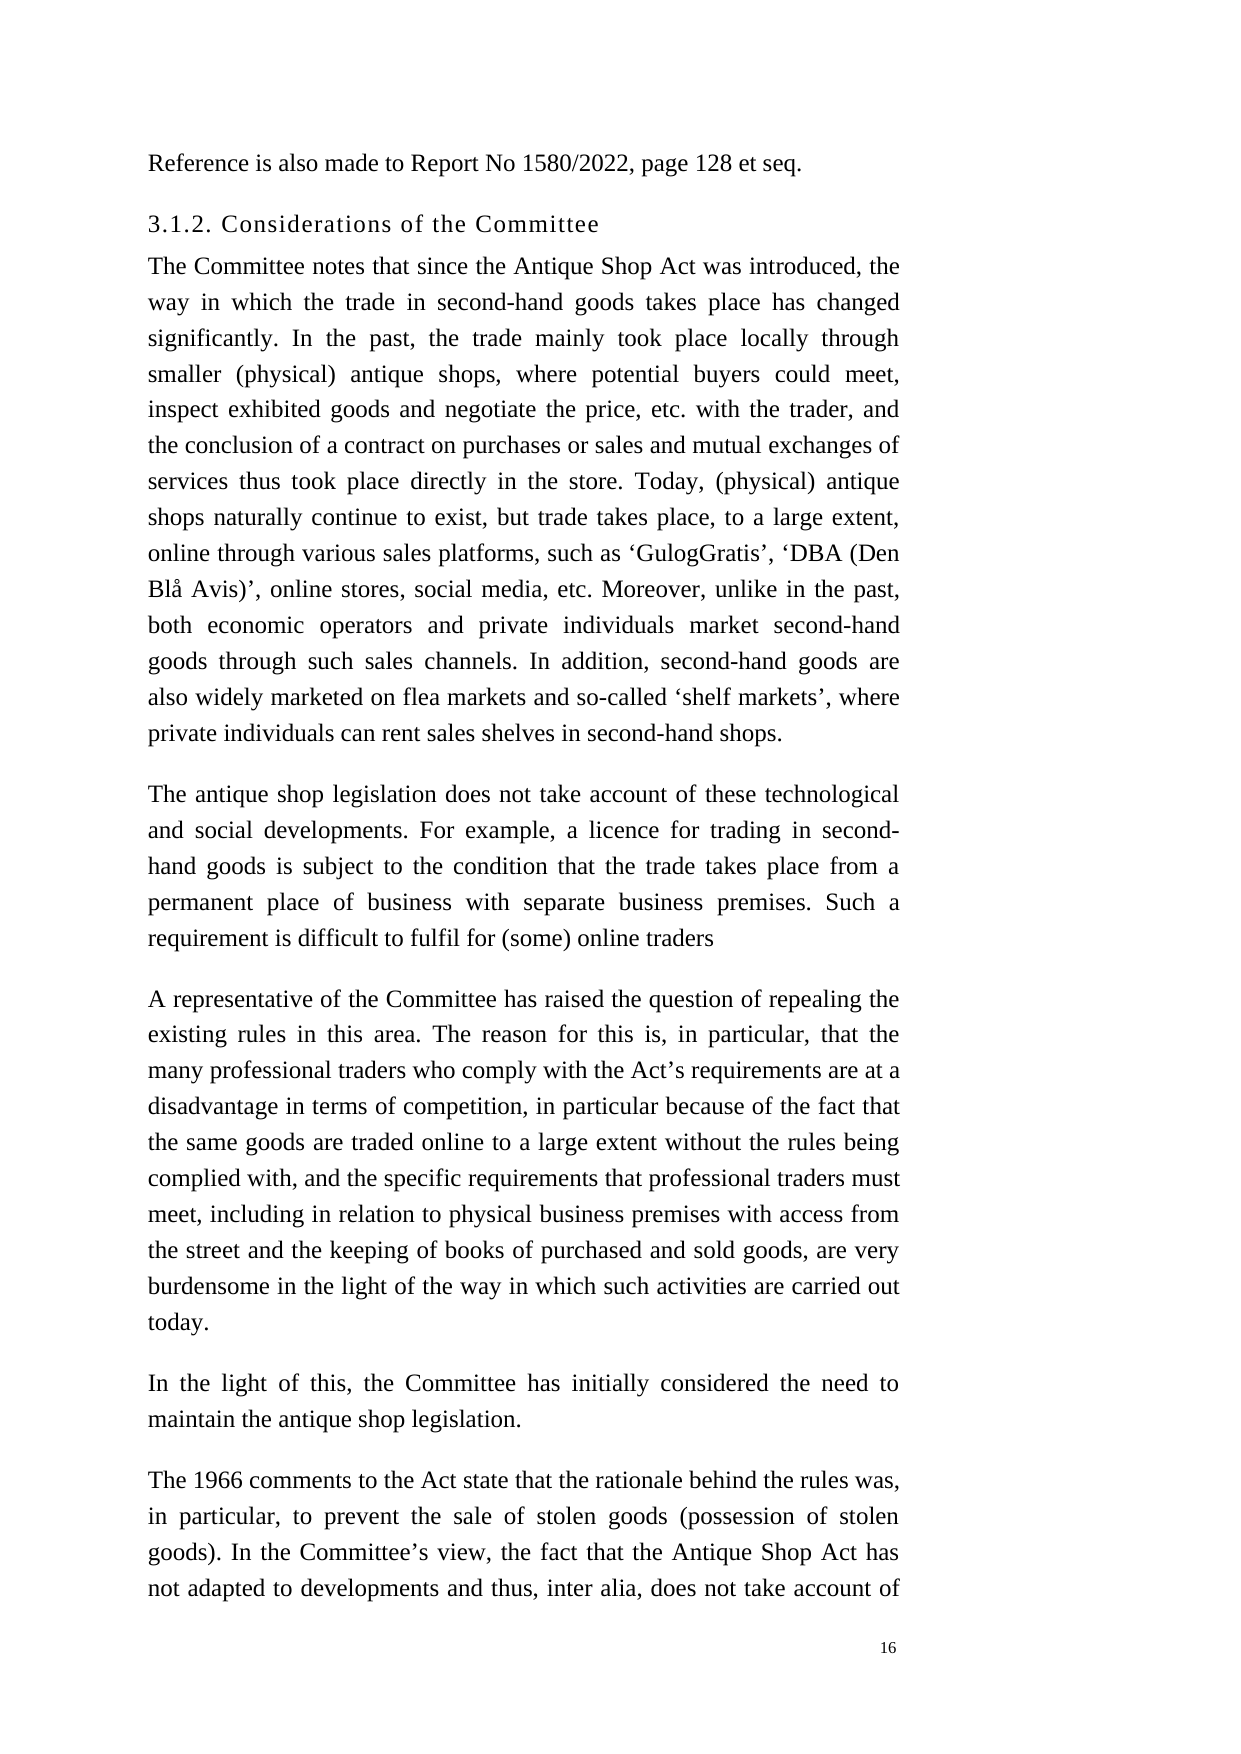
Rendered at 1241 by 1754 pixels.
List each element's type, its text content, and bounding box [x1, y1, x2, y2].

subtitle 3.1.2. Considerations of the Committee [148, 209, 901, 237]
text The Committee notes that since the Antique Shop Act was introduced, the way in which the trade in second-hand goods takes place has changed significantly. In the past, the trade mainly took place locally through smaller (physical) antique shops, where potential buyers could meet, inspect exhibited goods and negotiate the price, etc. with the trader, and the conclusion of a contract on purchases or sales and mutual exchanges of services thus took place directly in the store. Today, (physical) antique shops naturally continue to exist, but trade takes place, to a large extent, online through various sales platforms, such as ‘GulogGratis’, ‘DBA (Den Blå Avis)’, online stores, social media, etc. Moreover, unlike in the past, both economic operators and private individuals market second-hand goods through such sales channels. In addition, second-hand goods are also widely marketed on flea markets and so-called ‘shelf markets’, where private individuals can rent sales shelves in second-hand shops. [148, 251, 901, 747]
text In the light of this, the Committee has initially considered the need to maintain the antique shop legislation. [148, 1368, 901, 1433]
text The antique shop legislation does not take account of these technological and social developments. For example, a licence for trading in second-hand goods is subject to the condition that the trade takes place from a permanent place of business with separate business premises. Such a requirement is difficult to fulfil for (some) online traders [148, 779, 901, 951]
text A representative of the Committee has raised the question of repealing the existing rules in this area. The reason for this is, in particular, that the many professional traders who comply with the Act’s requirements are at a disadvantage in terms of competition, in particular because of the fact that the same goods are traded online to a large extent without the rules being complied with, and the specific requirements that professional traders must meet, including in relation to physical business premises with access from the street and the keeping of books of purchased and sold goods, are very burdensome in the light of the way in which such activities are carried out today. [148, 984, 901, 1336]
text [148, 1465, 901, 1601]
text Reference is also made to Report No 1580/2022, page 128 et seq. [148, 148, 901, 176]
